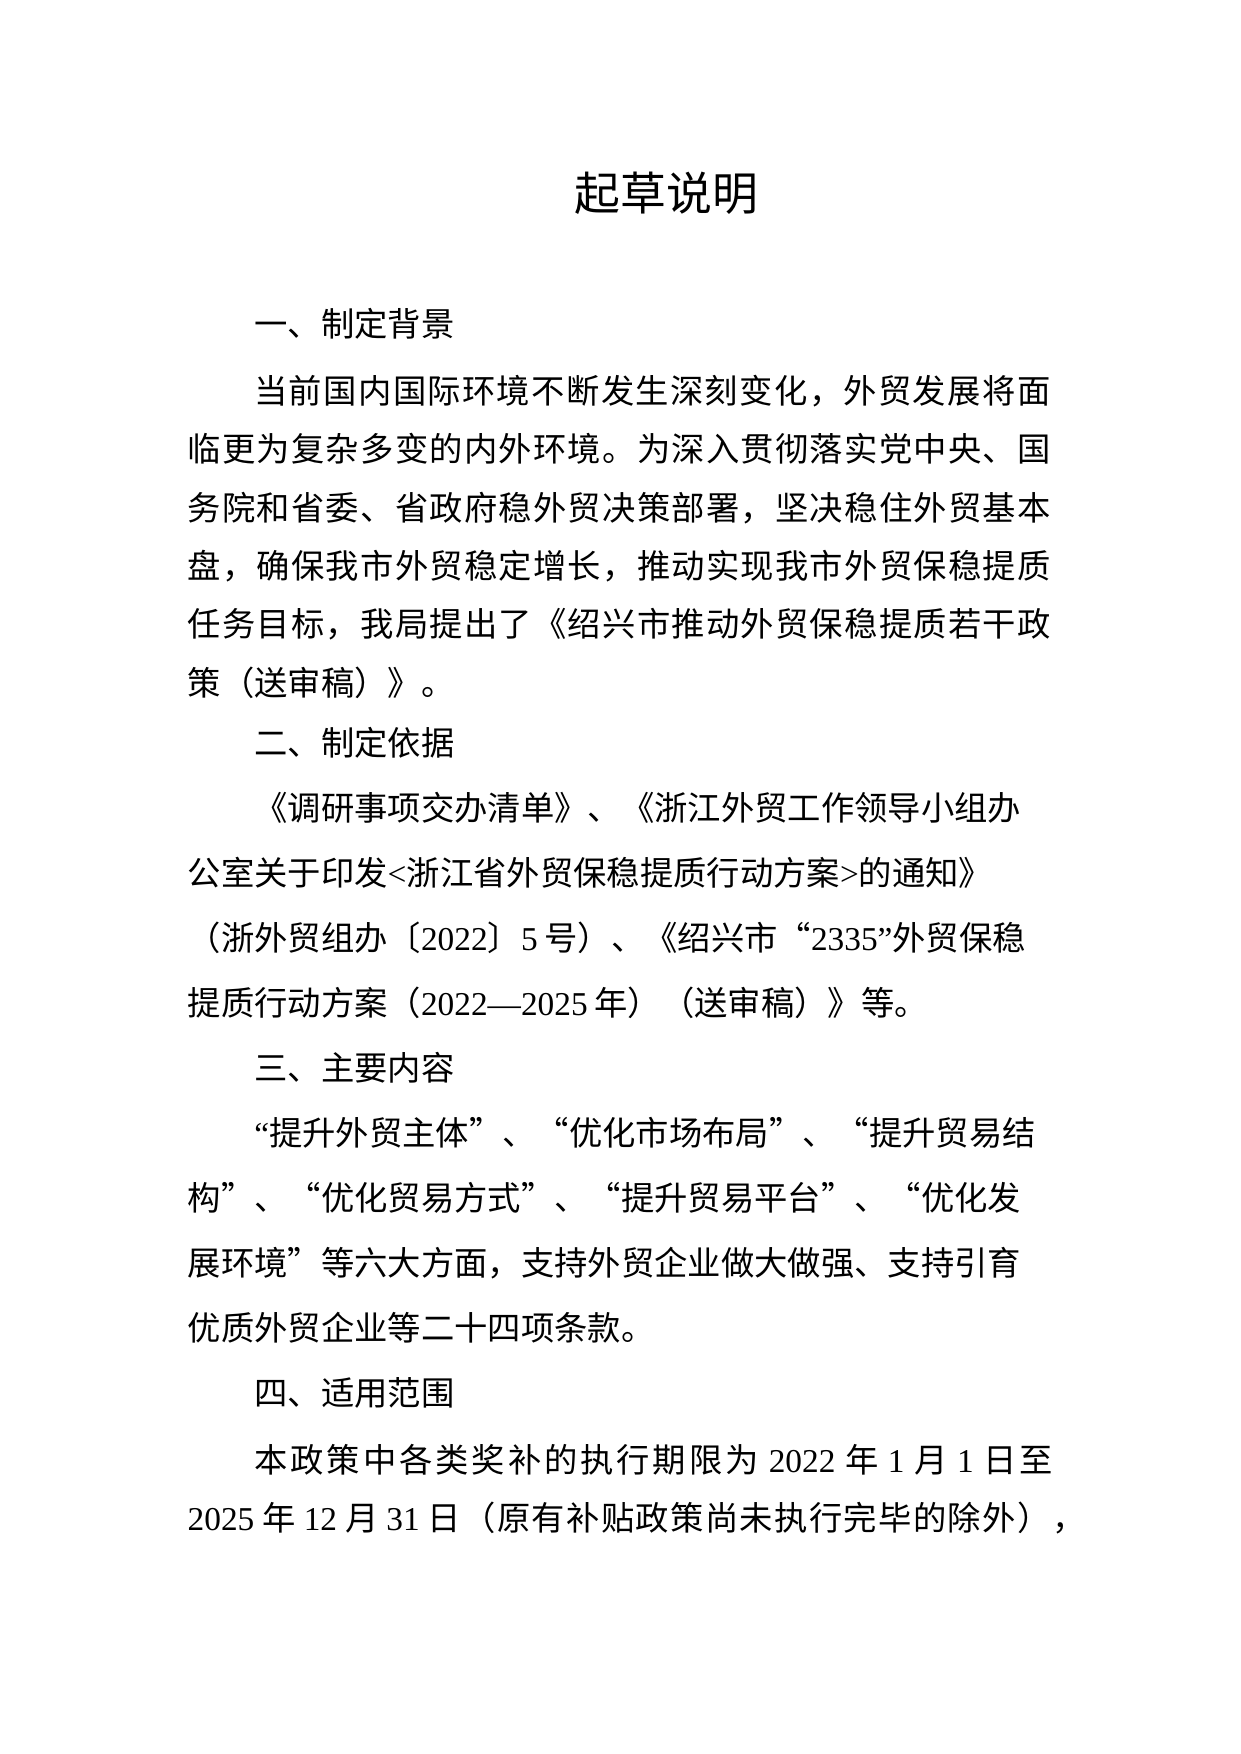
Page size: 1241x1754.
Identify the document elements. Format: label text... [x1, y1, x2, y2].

text 当前国内国际环境不断发生深刻变化，外贸发展将面临更为复杂多变的内外环境。为深入贯彻落实党中央、国务院和省委、省政府稳外贸决策部署，坚决稳住外贸基本盘，确保我市外贸稳定增长，推动实现我市外贸保稳提质任务目标，我局提出了《绍兴市推动外贸保稳提质若干政策（送审稿）》。 [179, 354, 1061, 709]
text 四、适用范围 [187, 1359, 1053, 1424]
text 二、制定依据 [187, 709, 1053, 774]
text 一、制定背景 [187, 289, 1053, 354]
text 起草说明 [179, 162, 1061, 224]
text “提升外贸主体”、“优化市场布局”、“提升贸易结构”、“优化贸易方式”、“提升贸易平台”、“优化发展环境”等六大方面，支持外贸企业做大做强、支持引育优质外贸企业等二十四项条款。 [187, 1099, 1053, 1359]
text 三、主要内容 [187, 1034, 1053, 1099]
text 《调研事项交办清单》、《浙江外贸工作领导小组办公室关于印发<浙江省外贸保稳提质行动方案>的通知》（浙外贸组办〔2022〕5号）、《绍兴市“2335”外贸保稳提质行动方案（2022—2025年）（送审稿）》等。 [187, 774, 1053, 1034]
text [179, 1424, 1061, 1544]
